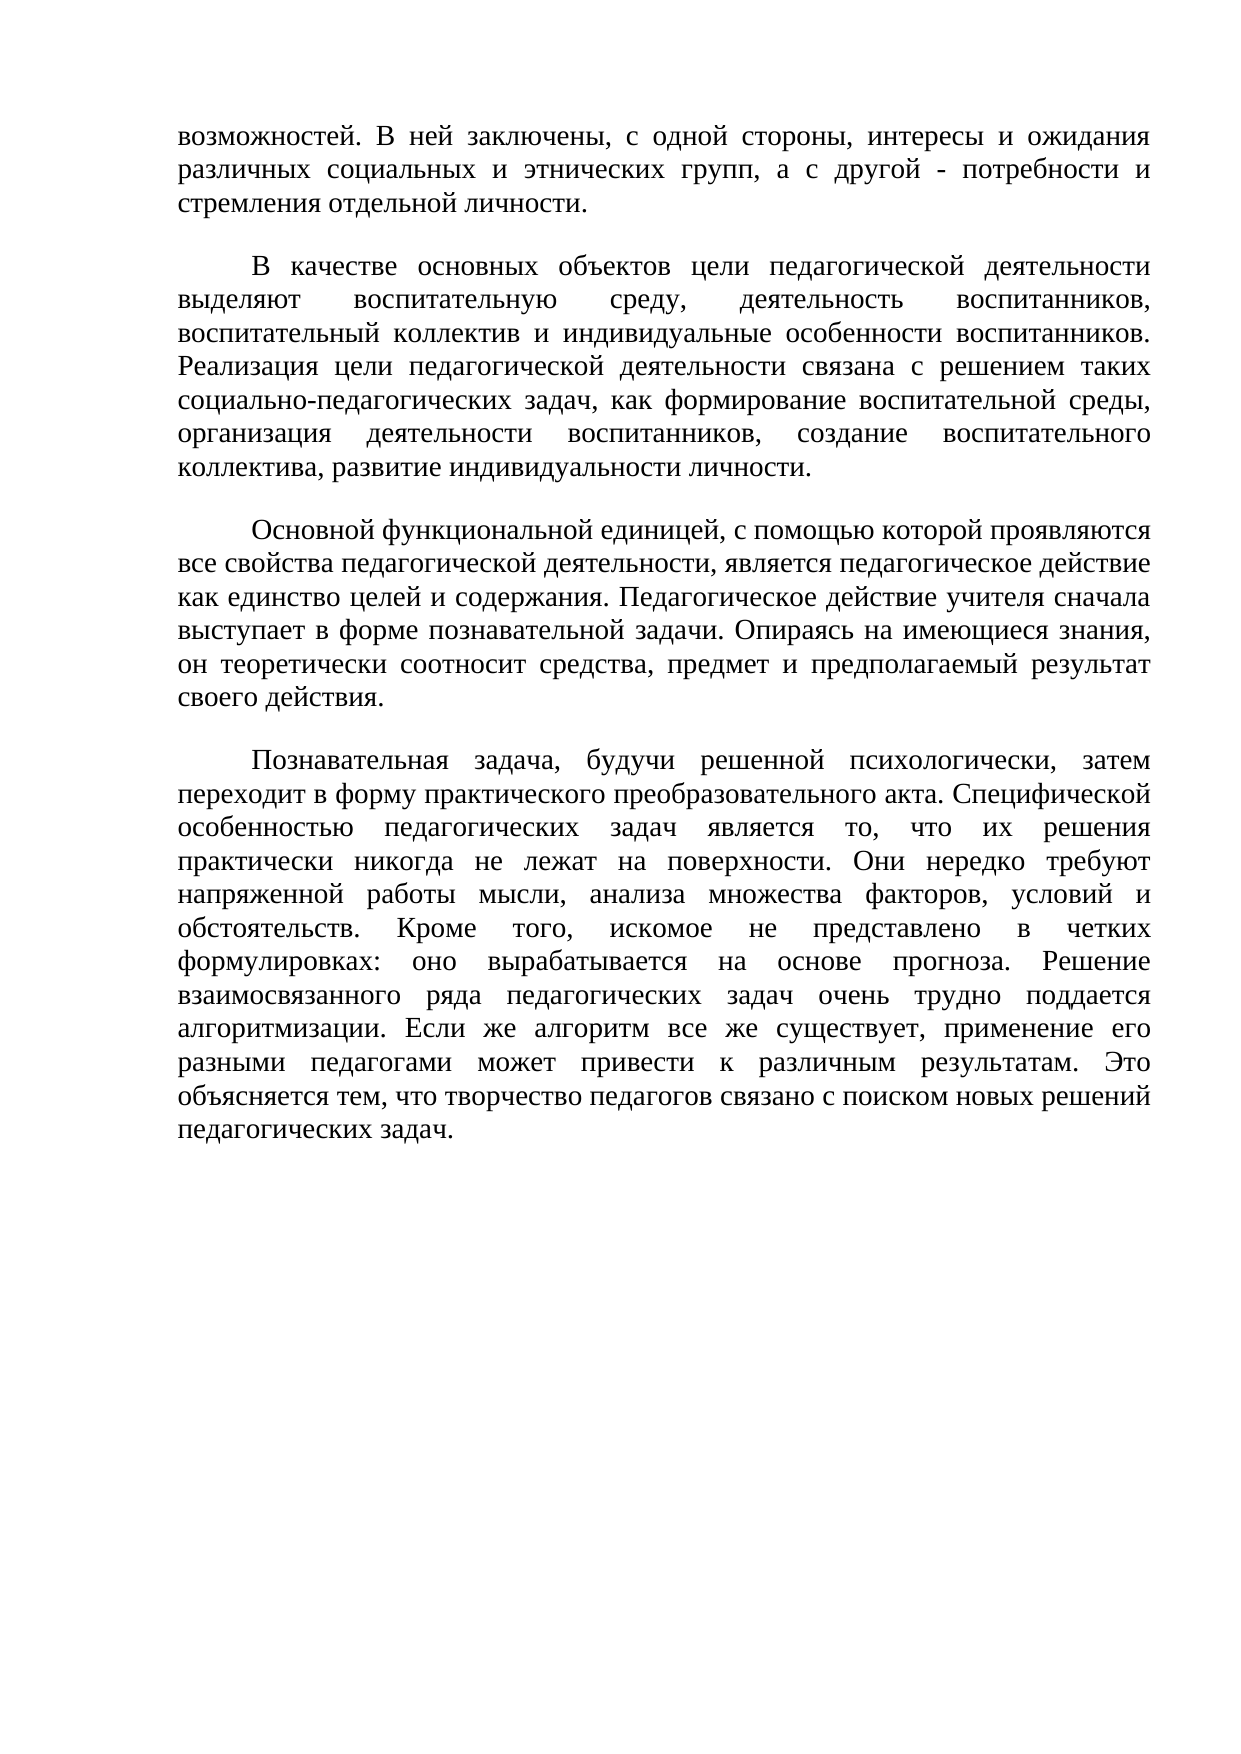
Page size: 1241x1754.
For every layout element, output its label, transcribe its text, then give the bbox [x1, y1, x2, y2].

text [177, 118, 1152, 219]
text В качестве основных объектов цели педагогической деятельности выделяют воспитательную среду, деятельность воспитанников, воспитательный коллектив и индивидуальные особенности воспитанников. Реализация цели педагогической деятельности связана с решением таких социально-педагогических задач, как формирование воспитательной среды, организация деятельности воспитанников, создание воспитательного коллектива, развитие индивидуальности личности. [177, 248, 1152, 483]
text Познавательная задача, будучи решенной психологически, затем переходит в форму практического преобразовательного акта. Специфической особенностью педагогических задач является то, что их решения практически никогда не лежат на поверхности. Они нередко требуют напряженной работы мысли, анализа множества факторов, условий и обстоятельств. Кроме того, искомое не представлено в четких формулировках: оно вырабатывается на основе прогноза. Решение взаимосвязанного ряда педагогических задач очень трудно поддается алгоритмизации. Если же алгоритм все же существует, применение его разными педагогами может привести к различным результатам. Это объясняется тем, что творчество педагогов связано с поиском новых решений педагогических задач. [177, 742, 1152, 1145]
text Основной функциональной единицей, с помощью которой проявляются все свойства педагогической деятельности, является педагогическое действие как единство целей и содержания. Педагогическое действие учителя сначала выступает в форме познавательной задачи. Опираясь на имеющиеся знания, он теоретически соотносит средства, предмет и предполагаемый результат своего действия. [177, 512, 1152, 713]
